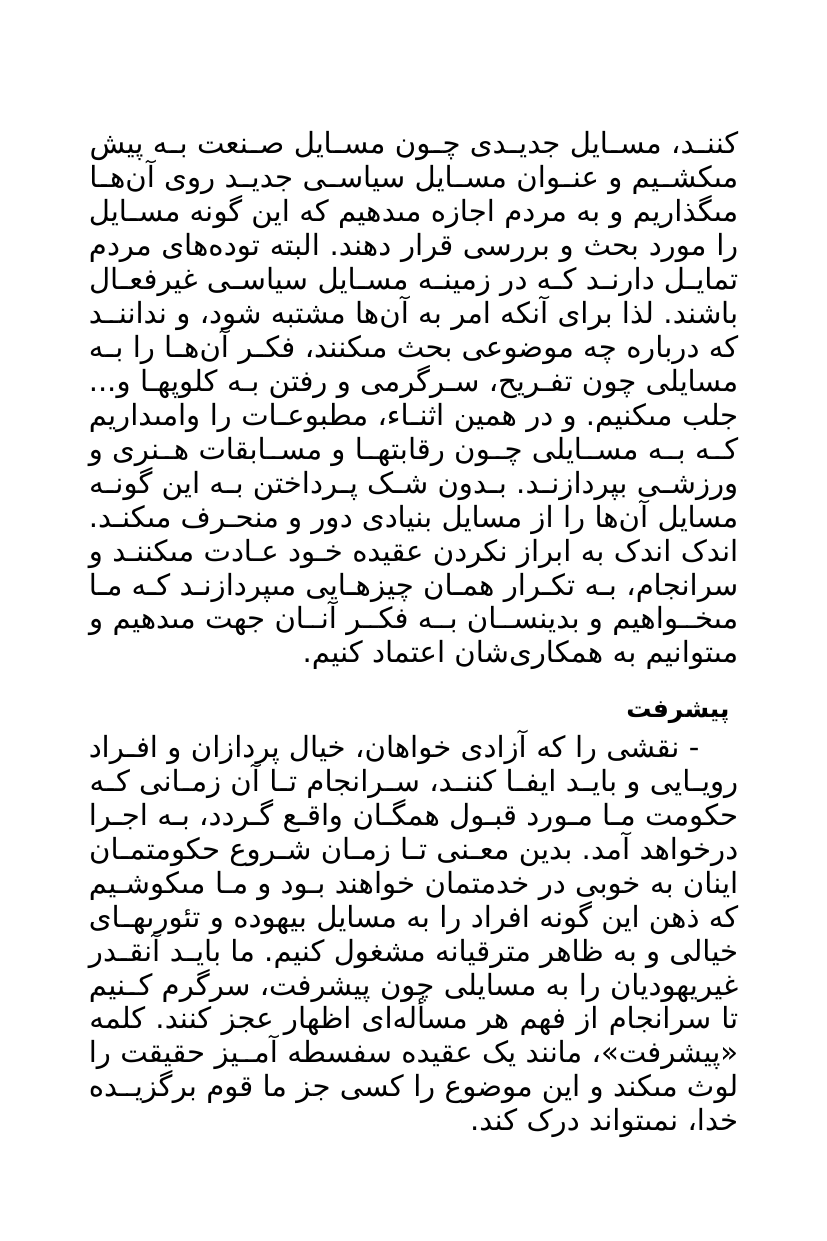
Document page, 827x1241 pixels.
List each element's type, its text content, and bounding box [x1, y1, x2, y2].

text پيشرفت [89, 695, 738, 724]
text - نقشى را که آزادى خواهان، خیال ‏پردازان و افراد رویایى و باید ایفا کنند، سرانجام تا آن زمانى که حکومت ما مورد قبول همگان واقع گردد، به اجرا درخواهد آمد. بدین ‏معنى تا زمان شروع حکومتمان اینان به خوبى در خدمت‏مان خواهند بود و ما مى‏کوشیم که ذهن این گونه افراد را به مسایل بیهوده و تئورى‏هاى خیالى و به ظاهر مترقیانه مشغول کنیم. ما باید آنقدر غیریهودیان را به مسایلى چون پیشرفت، سرگرم کنیم تا سرانجام از فهم هر مسأله‌‏اى اظهار عجز کنند. کلمه «پیشرفت»، مانند یک عقیده سفسطه ‏آمیز حقیقت را لوث مى‏کند و این موضوع را کسى جز ما قوم برگزیده خدا، نمى‏تواند درک کند. [89, 730, 738, 1138]
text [89, 126, 738, 670]
